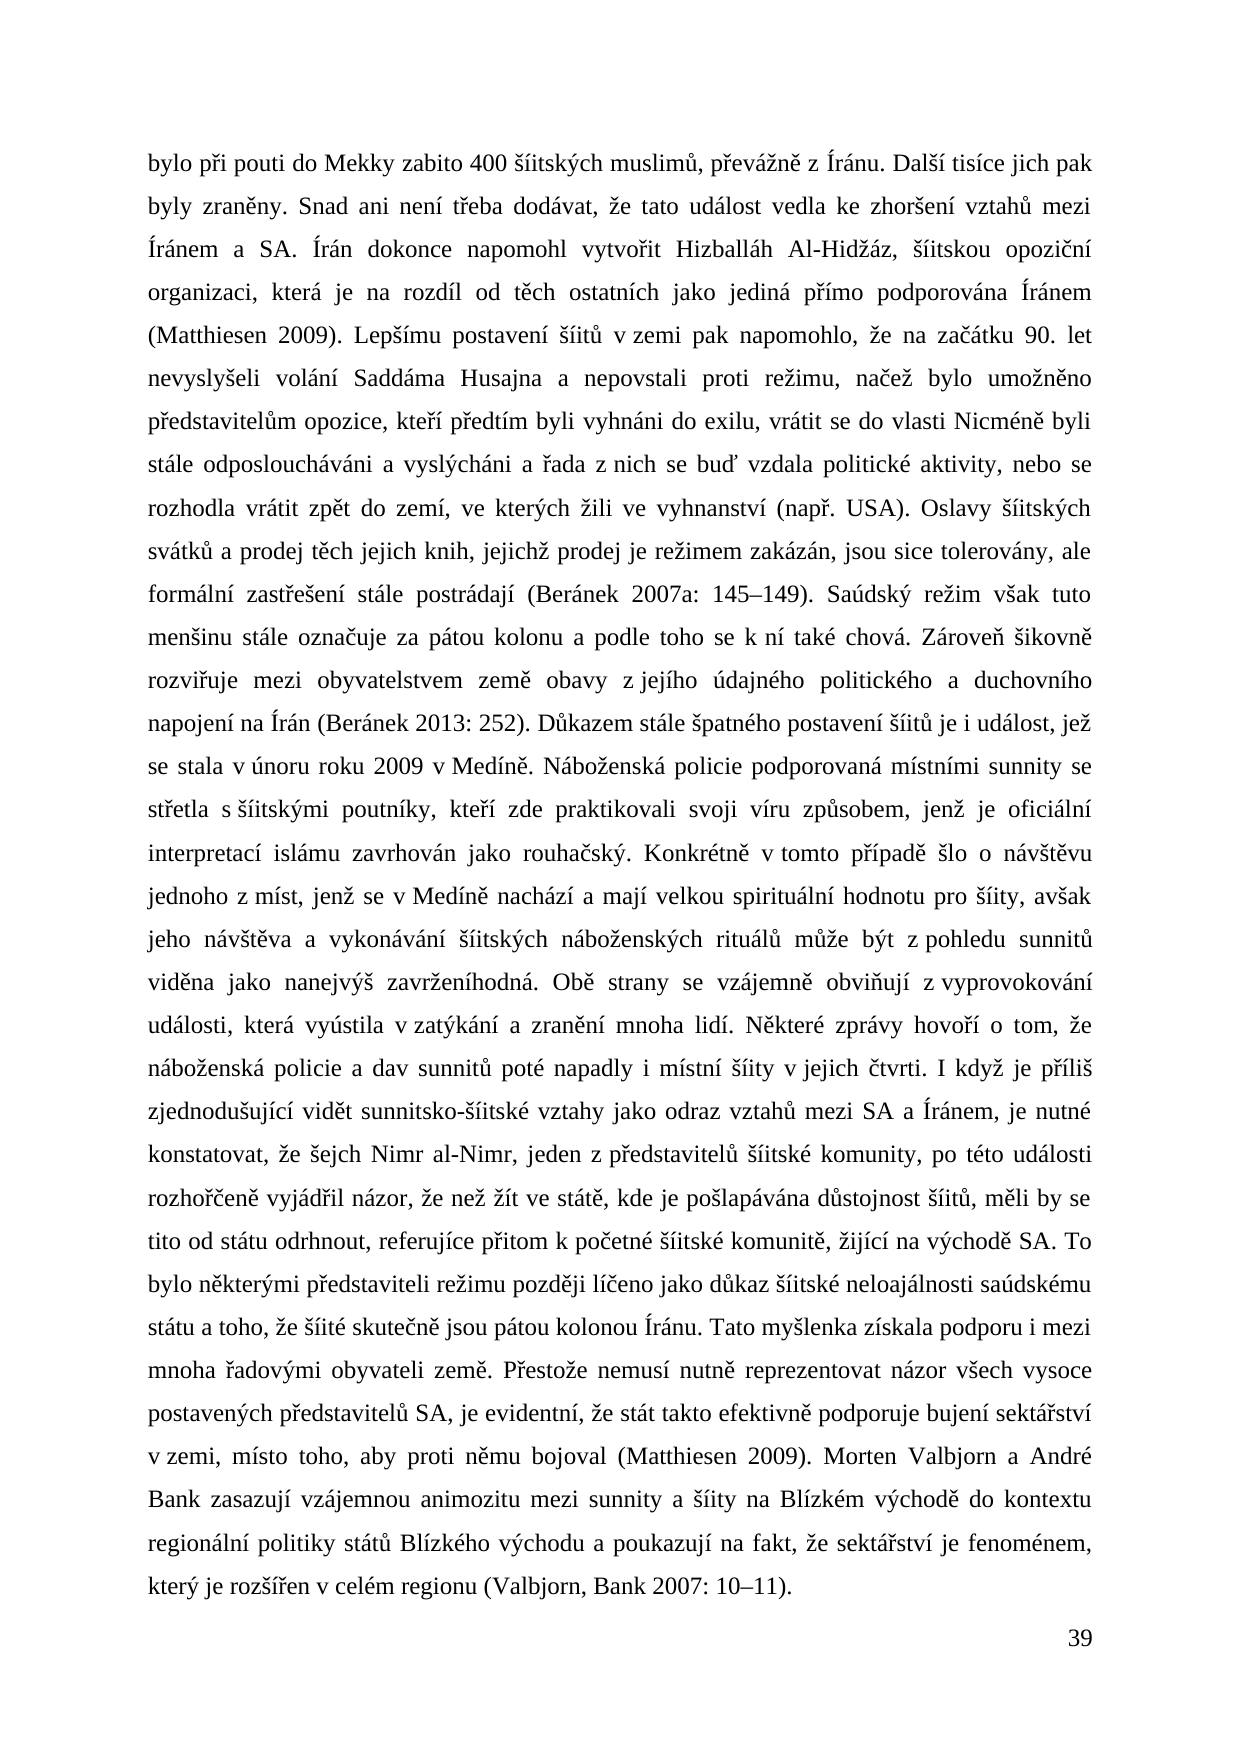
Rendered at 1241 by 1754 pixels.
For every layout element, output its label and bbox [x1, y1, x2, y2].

text [148, 148, 1093, 1599]
